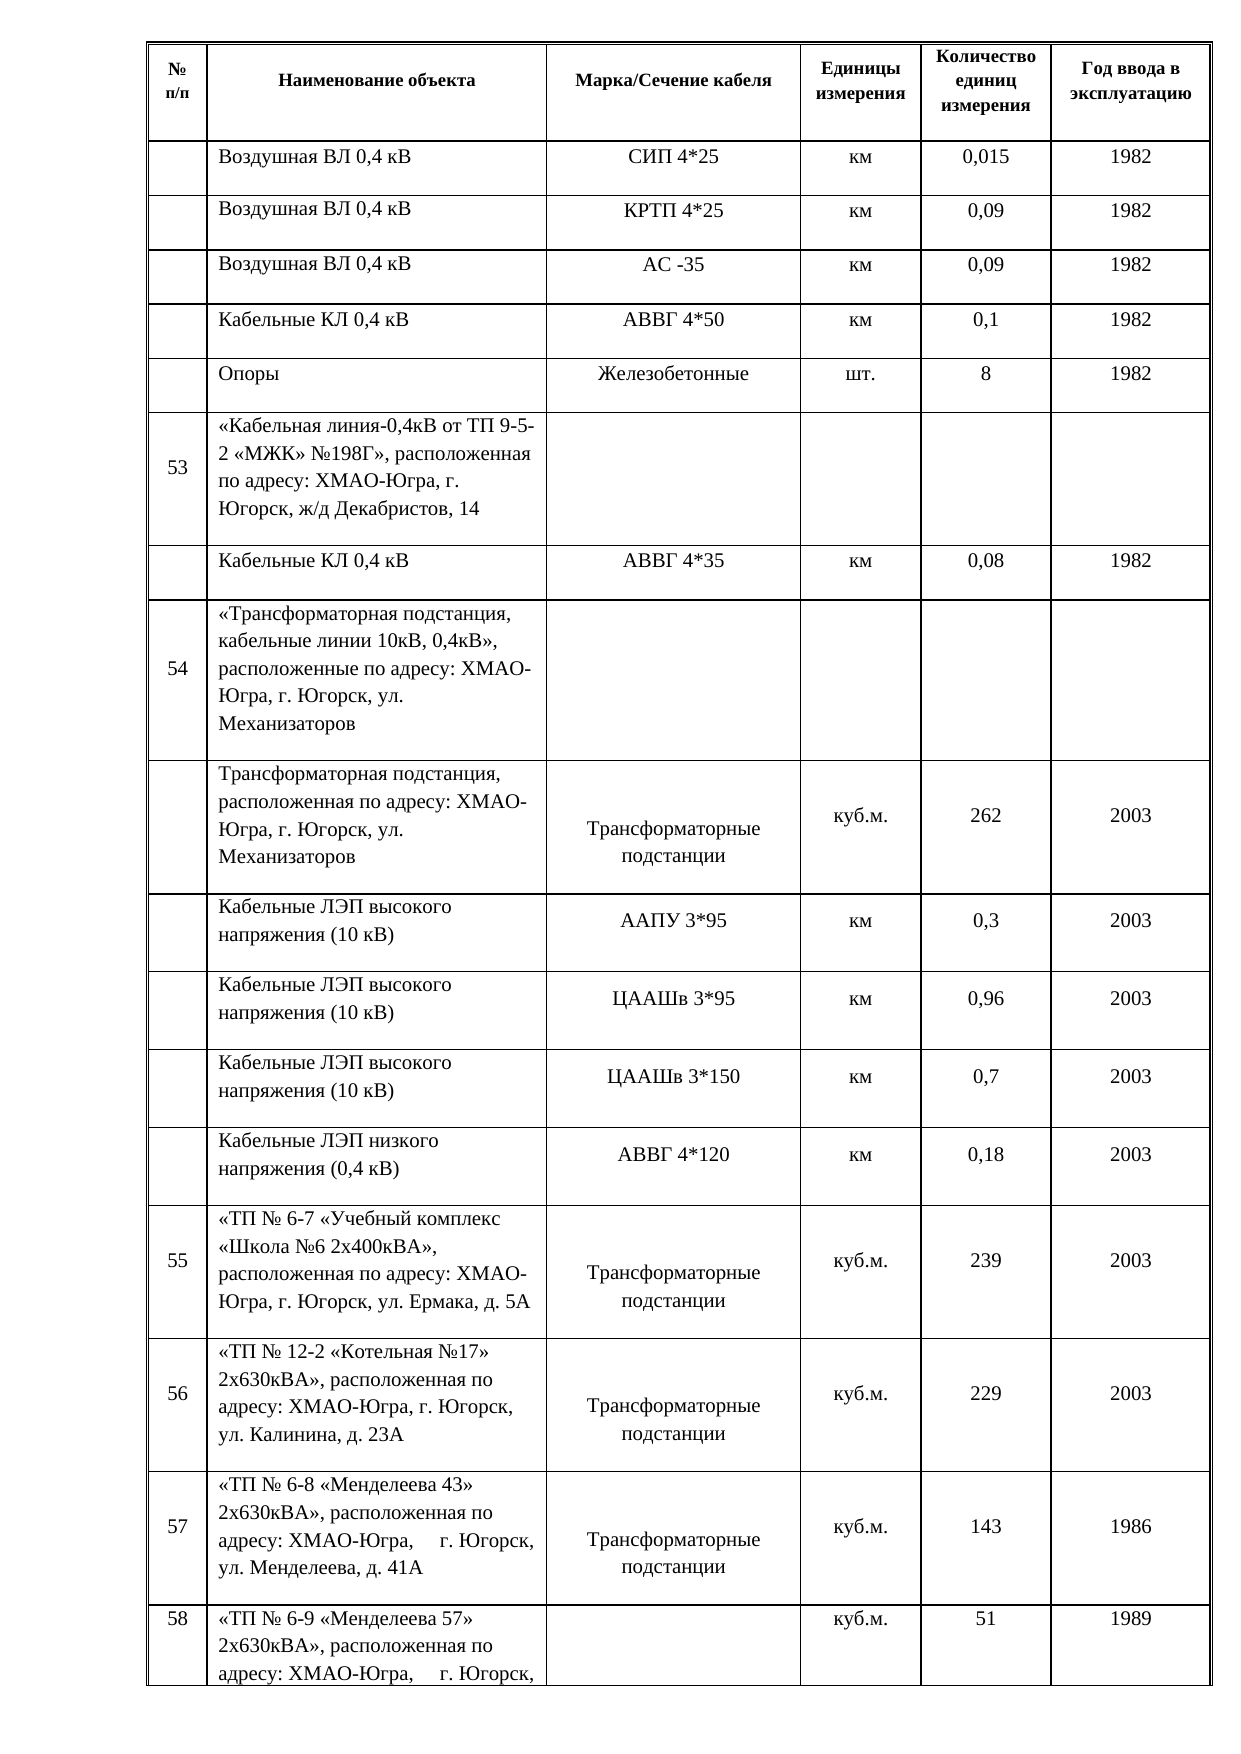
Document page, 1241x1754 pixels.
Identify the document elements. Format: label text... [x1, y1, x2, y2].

table_cell км [801, 1128, 920, 1204]
table_cell 1982 [1052, 305, 1209, 357]
table_cell 0,09 [922, 196, 1050, 249]
table_cell «Кабельная линия-0,4кВ от ТП 9-5-2 «МЖК» №198Г», расположенная по адресу: ХМАО-Югра, г. Югорск, ж/д Декабристов, 14 [208, 413, 546, 545]
table_cell «ТП № 6-8 «Менделеева 43» 2х630кВА», расположенная по адресу: ХМАО-Югра, г. Югорск, ул. Менделеева, д. 41А [208, 1472, 546, 1604]
table_cell [1052, 601, 1209, 760]
table_cell 8 [922, 359, 1050, 412]
table_cell АВВГ 4*35 [547, 546, 800, 599]
table_cell СИП 4*25 [547, 142, 800, 194]
table_cell Воздушная ВЛ 0,4 кВ [208, 196, 546, 249]
table_cell 0,7 [922, 1050, 1050, 1127]
table_header Марка/Сечение кабеля [547, 45, 800, 140]
table_cell «ТП № 12-2 «Котельная №17» 2х630кВА», расположенная по адресу: ХМАО-Югра, г. Югорск, ул. Калинина, д. 23А [208, 1339, 546, 1471]
table_cell Трансформаторные подстанции [547, 1206, 800, 1338]
table_cell км [801, 972, 920, 1049]
table_cell [149, 972, 206, 1049]
table_cell [149, 359, 206, 412]
table_cell Трансформаторная подстанция, расположенная по адресу: ХМАО-Югра, г. Югорск, ул. Механизаторов [208, 761, 546, 893]
table_cell 1982 [1052, 196, 1209, 249]
table_cell 1982 [1052, 546, 1209, 599]
table_cell АВВГ 4*50 [547, 305, 800, 357]
table_cell км [801, 196, 920, 249]
table_cell Кабельные КЛ 0,4 кВ [208, 546, 546, 599]
table_cell [801, 413, 920, 545]
table_cell 239 [922, 1206, 1050, 1338]
table_cell Кабельные КЛ 0,4 кВ [208, 305, 546, 357]
table_cell [1052, 413, 1209, 545]
table_cell 143 [922, 1472, 1050, 1604]
table_cell [149, 761, 206, 893]
table_cell Кабельные ЛЭП высокого напряжения (10 кВ) [208, 1050, 546, 1127]
table_cell км [801, 251, 920, 303]
table_cell 0,09 [922, 251, 1050, 303]
table_cell 1982 [1052, 142, 1209, 194]
table_header Год ввода в эксплуатацию [1052, 45, 1209, 140]
table_cell Воздушная ВЛ 0,4 кВ [208, 251, 546, 303]
table_cell 229 [922, 1339, 1050, 1471]
table_cell 0,3 [922, 895, 1050, 971]
table_cell 58 [149, 1606, 206, 1685]
table_cell [547, 413, 800, 545]
table_cell АВВГ 4*120 [547, 1128, 800, 1204]
table_cell 0,96 [922, 972, 1050, 1049]
table_cell 2003 [1052, 972, 1209, 1049]
table_cell Опоры [208, 359, 546, 412]
table_cell 2003 [1052, 1339, 1209, 1471]
table_cell км [801, 305, 920, 357]
table_cell куб.м. [801, 1472, 920, 1604]
table_cell «Трансформаторная подстанция, кабельные линии 10кВ, 0,4кВ», расположенные по адресу: ХМАО-Югра, г. Югорск, ул. Механизаторов [208, 601, 546, 760]
table_cell куб.м. [801, 1339, 920, 1471]
table_cell 55 [149, 1206, 206, 1338]
table_cell куб.м. [801, 1606, 920, 1685]
table_cell 0,18 [922, 1128, 1050, 1204]
table_cell 1986 [1052, 1472, 1209, 1604]
table_cell [149, 1050, 206, 1127]
table_cell 53 [149, 413, 206, 545]
table_cell 0,015 [922, 142, 1050, 194]
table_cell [208, 1606, 546, 1685]
table_cell [149, 1128, 206, 1204]
table_cell [922, 601, 1050, 760]
table_cell [149, 305, 206, 357]
table_cell 2003 [1052, 1050, 1209, 1127]
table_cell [547, 1606, 800, 1685]
table_cell Кабельные ЛЭП высокого напряжения (10 кВ) [208, 972, 546, 1049]
table_cell [922, 413, 1050, 545]
table_cell 262 [922, 761, 1050, 893]
table_cell КРТП 4*25 [547, 196, 800, 249]
table_cell Трансформаторные подстанции [547, 1472, 800, 1604]
table_cell куб.м. [801, 1206, 920, 1338]
table_cell 1982 [1052, 251, 1209, 303]
table_cell 57 [149, 1472, 206, 1604]
table_cell Кабельные ЛЭП низкого напряжения (0,4 кВ) [208, 1128, 546, 1204]
table_header Количество единиц измерения [922, 45, 1050, 140]
table_cell км [801, 546, 920, 599]
table_cell 51 [922, 1606, 1050, 1685]
table_cell ААПУ 3*95 [547, 895, 800, 971]
table_cell 0,08 [922, 546, 1050, 599]
table_cell 1982 [1052, 359, 1209, 412]
table_cell ЦААШв 3*150 [547, 1050, 800, 1127]
table_cell 0,1 [922, 305, 1050, 357]
table_cell 2003 [1052, 1206, 1209, 1338]
table_cell Трансформаторные подстанции [547, 761, 800, 893]
table_cell км [801, 142, 920, 194]
table_cell [149, 251, 206, 303]
table_cell Железобетонные [547, 359, 800, 412]
table_cell 54 [149, 601, 206, 760]
table_cell 2003 [1052, 1128, 1209, 1204]
table_cell 2003 [1052, 761, 1209, 893]
table_cell Трансформаторные подстанции [547, 1339, 800, 1471]
table_cell шт. [801, 359, 920, 412]
table_cell куб.м. [801, 761, 920, 893]
table_cell 2003 [1052, 895, 1209, 971]
table_cell [149, 546, 206, 599]
table_header Наименование объекта [208, 45, 546, 140]
table_cell км [801, 1050, 920, 1127]
table_cell ЦААШв 3*95 [547, 972, 800, 1049]
table_cell [149, 142, 206, 194]
table_cell [547, 601, 800, 760]
table_cell «ТП № 6-7 «Учебный комплекс «Школа №6 2х400кВА», расположенная по адресу: ХМАО-Югра, г. Югорск, ул. Ермака, д. 5А [208, 1206, 546, 1338]
table_cell Воздушная ВЛ 0,4 кВ [208, 142, 546, 194]
table_cell 56 [149, 1339, 206, 1471]
table_cell км [801, 895, 920, 971]
table_header Единицы измерения [801, 45, 920, 140]
table_cell АС -35 [547, 251, 800, 303]
table_cell 1989 [1052, 1606, 1209, 1685]
table_header № п/п [149, 45, 206, 140]
table_cell [149, 196, 206, 249]
table_cell [149, 895, 206, 971]
table_cell Кабельные ЛЭП высокого напряжения (10 кВ) [208, 895, 546, 971]
table_cell [801, 601, 920, 760]
